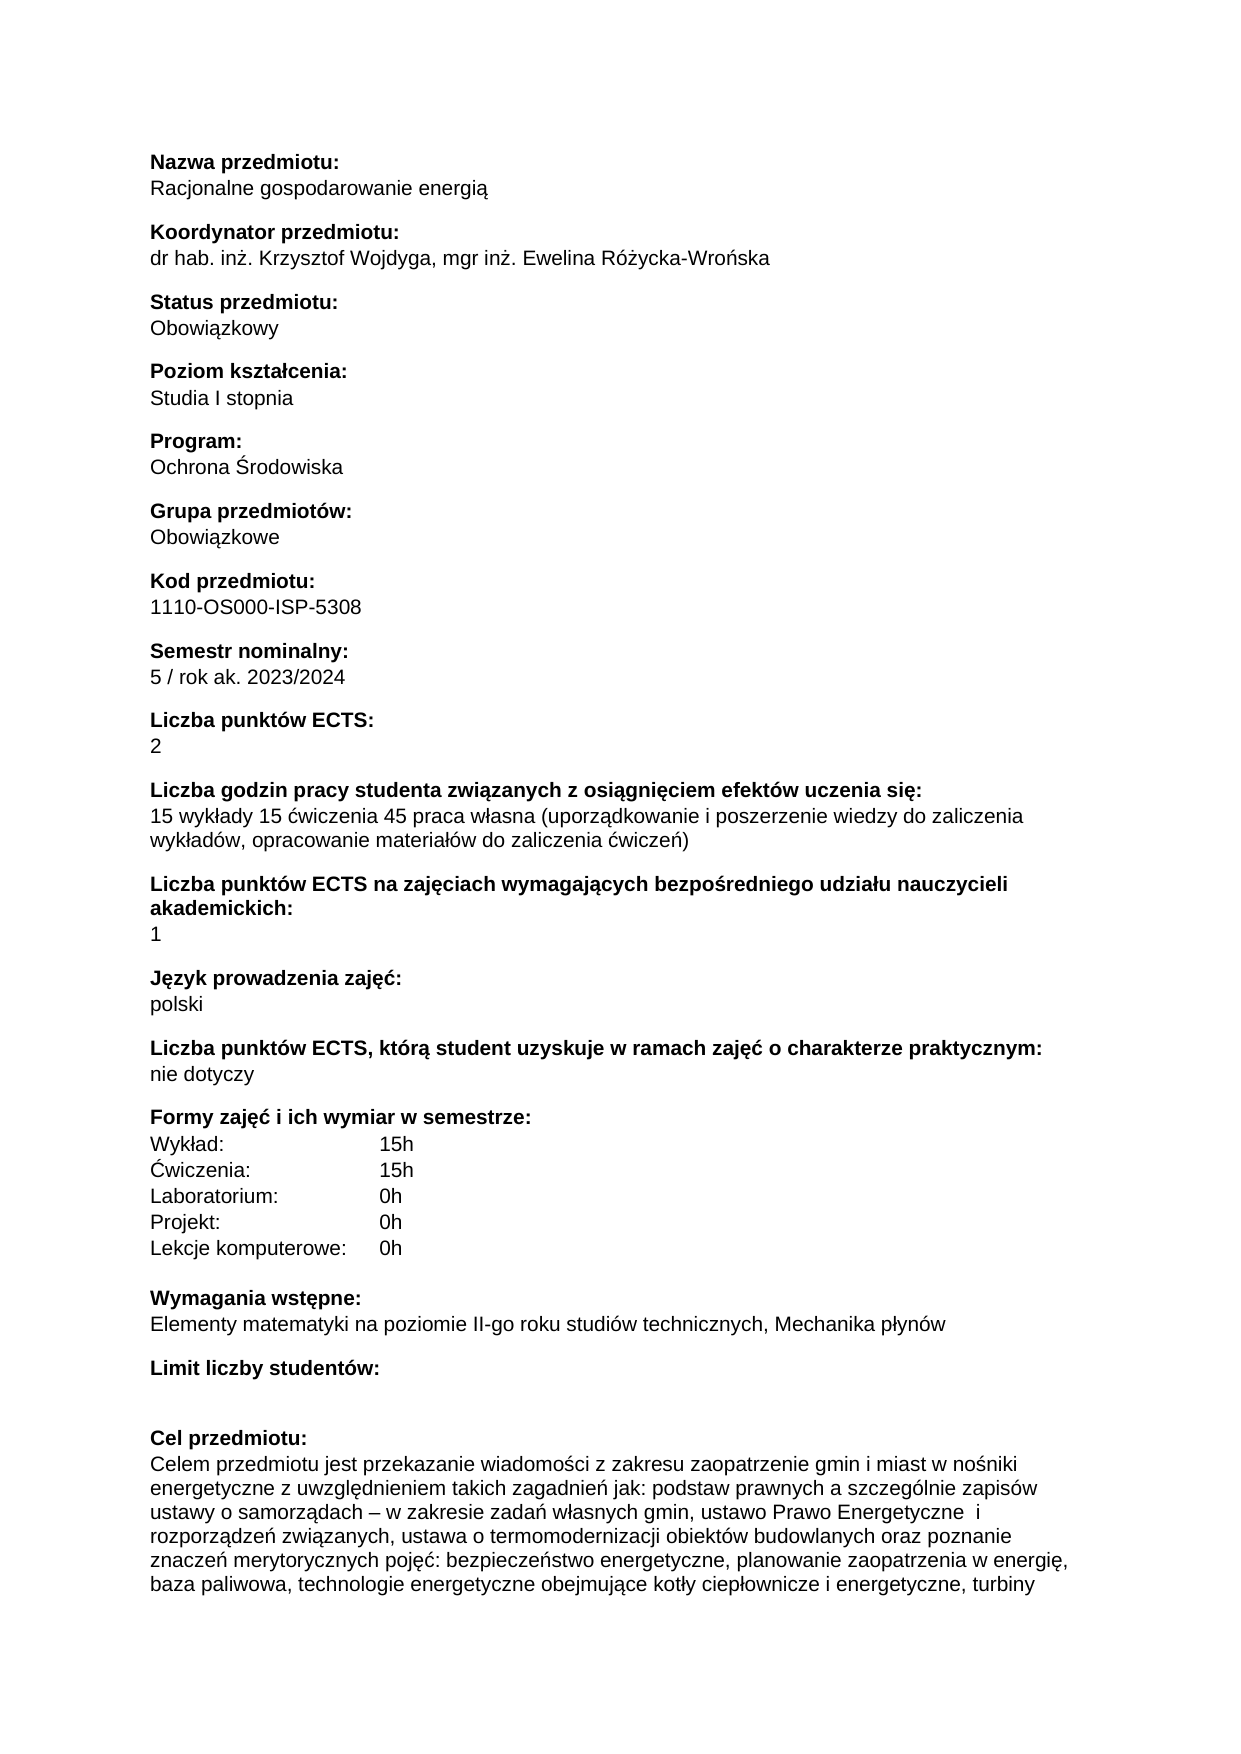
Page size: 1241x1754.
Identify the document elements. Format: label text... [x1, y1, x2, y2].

text 1 [150, 922, 1090, 946]
table_cell Projekt: [140, 1210, 367, 1234]
text Wymagania wstępne: [150, 1286, 1090, 1310]
table_cell Laboratorium: [140, 1184, 367, 1208]
text Poziom kształcenia: [150, 359, 1090, 383]
table_header 15h [369, 1132, 597, 1156]
table_header Wykład: [140, 1132, 367, 1156]
text Obowiązkowy [150, 316, 1090, 339]
table_cell Lekcje komputerowe: [140, 1236, 367, 1260]
text Status przedmiotu: [150, 289, 1090, 313]
text Nazwa przedmiotu: [150, 150, 1090, 174]
text Formy zajęć i ich wymiar w semestrze: [150, 1105, 1090, 1129]
text Ochrona Środowiska [150, 455, 1090, 479]
text Koordynator przedmiotu: [150, 220, 1090, 244]
text Semestr nominalny: [150, 638, 1090, 662]
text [150, 1452, 1090, 1595]
text Język prowadzenia zajęć: [150, 966, 1090, 989]
text Kod przedmiotu: [150, 569, 1090, 593]
text nie dotyczy [150, 1061, 1090, 1085]
text 1110-OS000-ISP-5308 [150, 595, 1090, 619]
text Liczba punktów ECTS: [150, 708, 1090, 732]
text Grupa przedmiotów: [150, 499, 1090, 523]
text 5 / rok ak. 2023/2024 [150, 664, 1090, 688]
table_cell Ćwiczenia: [140, 1158, 367, 1182]
table_cell 0h [369, 1234, 597, 1260]
text Obowiązkowe [150, 525, 1090, 549]
table_cell 0h [369, 1208, 597, 1234]
text Elementy matematyki na poziomie II-go roku studiów technicznych, Mechanika płynów [150, 1312, 1090, 1336]
text Racjonalne gospodarowanie energią [150, 176, 1090, 200]
text Liczba punktów ECTS na zajęciach wymagających bezpośredniego udziału nauczycieli akademickich: [150, 872, 1090, 920]
table_cell 0h [369, 1182, 597, 1208]
text Studia I stopnia [150, 385, 1090, 409]
text Program: [150, 429, 1090, 453]
text Cel przedmiotu: [150, 1426, 1090, 1449]
text Liczba godzin pracy studenta związanych z osiągnięciem efektów uczenia się: [150, 778, 1090, 802]
table_cell 15h [369, 1156, 597, 1182]
text dr hab. inż. Krzysztof Wojdyga, mgr inż. Ewelina Różycka-Wrońska [150, 246, 1090, 270]
text Liczba punktów ECTS, którą student uzyskuje w ramach zajęć o charakterze praktycznym: [150, 1035, 1090, 1059]
text polski [150, 992, 1090, 1016]
text 15 wykłady 15 ćwiczenia 45 praca własna (uporządkowanie i poszerzenie wiedzy do zaliczenia wykładów, opracowanie materiałów do zaliczenia ćwiczeń) [150, 804, 1090, 852]
text Limit liczby studentów: [150, 1356, 1090, 1380]
text 2 [150, 734, 1090, 758]
